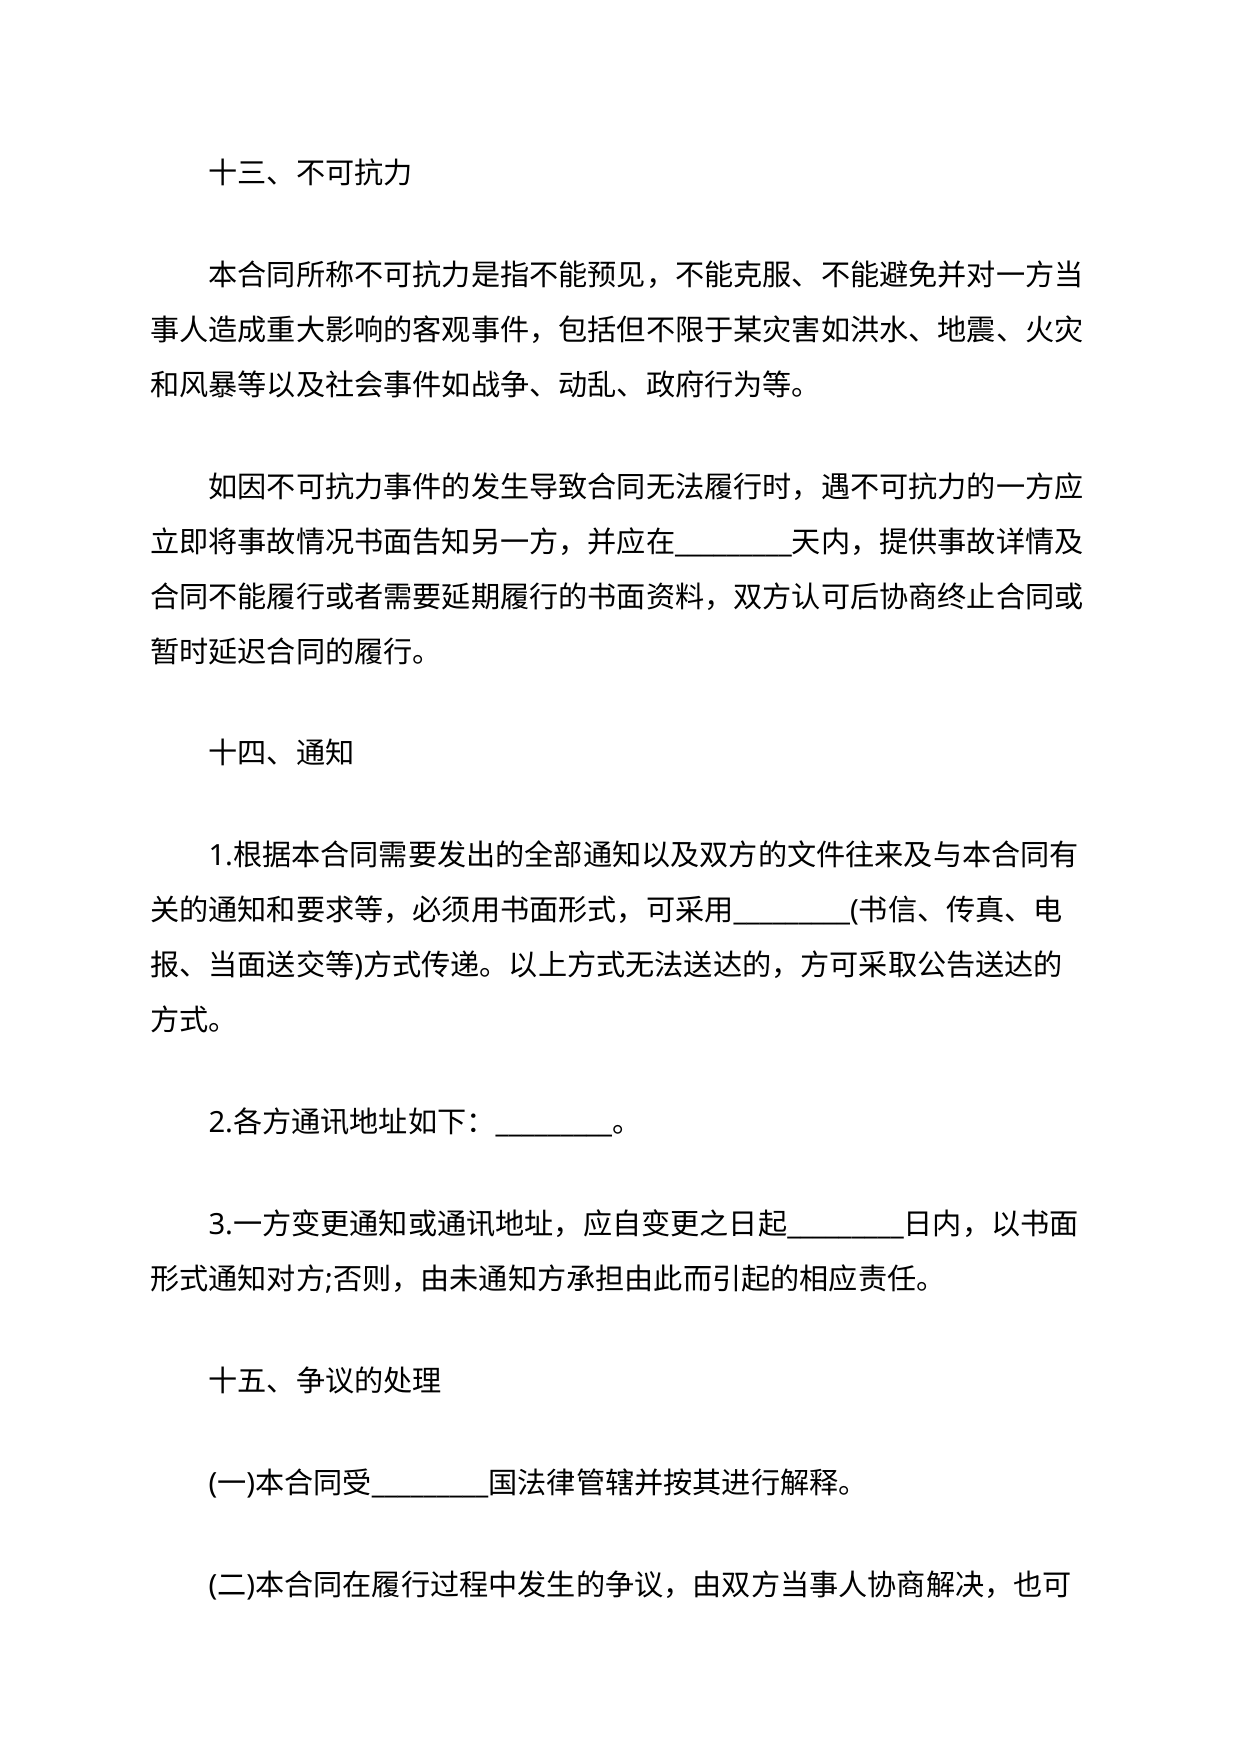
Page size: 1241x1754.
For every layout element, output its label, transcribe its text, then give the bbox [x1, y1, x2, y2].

text 3.一方变更通知或通讯地址，应自变更之日起_________日内，以书面形式通知对方;否则，由未通知方承担由此而引起的相应责任。 [150, 1200, 1090, 1298]
text 1.根据本合同需要发出的全部通知以及双方的文件往来及与本合同有关的通知和要求等，必须用书面形式，可采用_________(书信、传真、电报、当面送交等)方式传递。以上方式无法送达的，方可采取公告送达的方式。 [150, 832, 1090, 1039]
text 十五、争议的处理 [150, 1357, 1090, 1400]
text (一)本合同受_________国法律管辖并按其进行解释。 [150, 1459, 1090, 1502]
text 如因不可抗力事件的发生导致合同无法履行时，遇不可抗力的一方应立即将事故情况书面告知另一方，并应在_________天内，提供事故详情及合同不能履行或者需要延期履行的书面资料，双方认可后协商终止合同或暂时延迟合同的履行。 [150, 463, 1090, 670]
text 十四、通知 [150, 730, 1090, 772]
text 十三、不可抗力 [150, 150, 1090, 192]
text 本合同所称不可抗力是指不能预见，不能克服、不能避免并对一方当事人造成重大影响的客观事件，包括但不限于某灾害如洪水、地震、火灾和风暴等以及社会事件如战争、动乱、政府行为等。 [150, 252, 1090, 404]
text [150, 1561, 1090, 1603]
text 2.各方通讯地址如下：_________。 [150, 1098, 1090, 1141]
